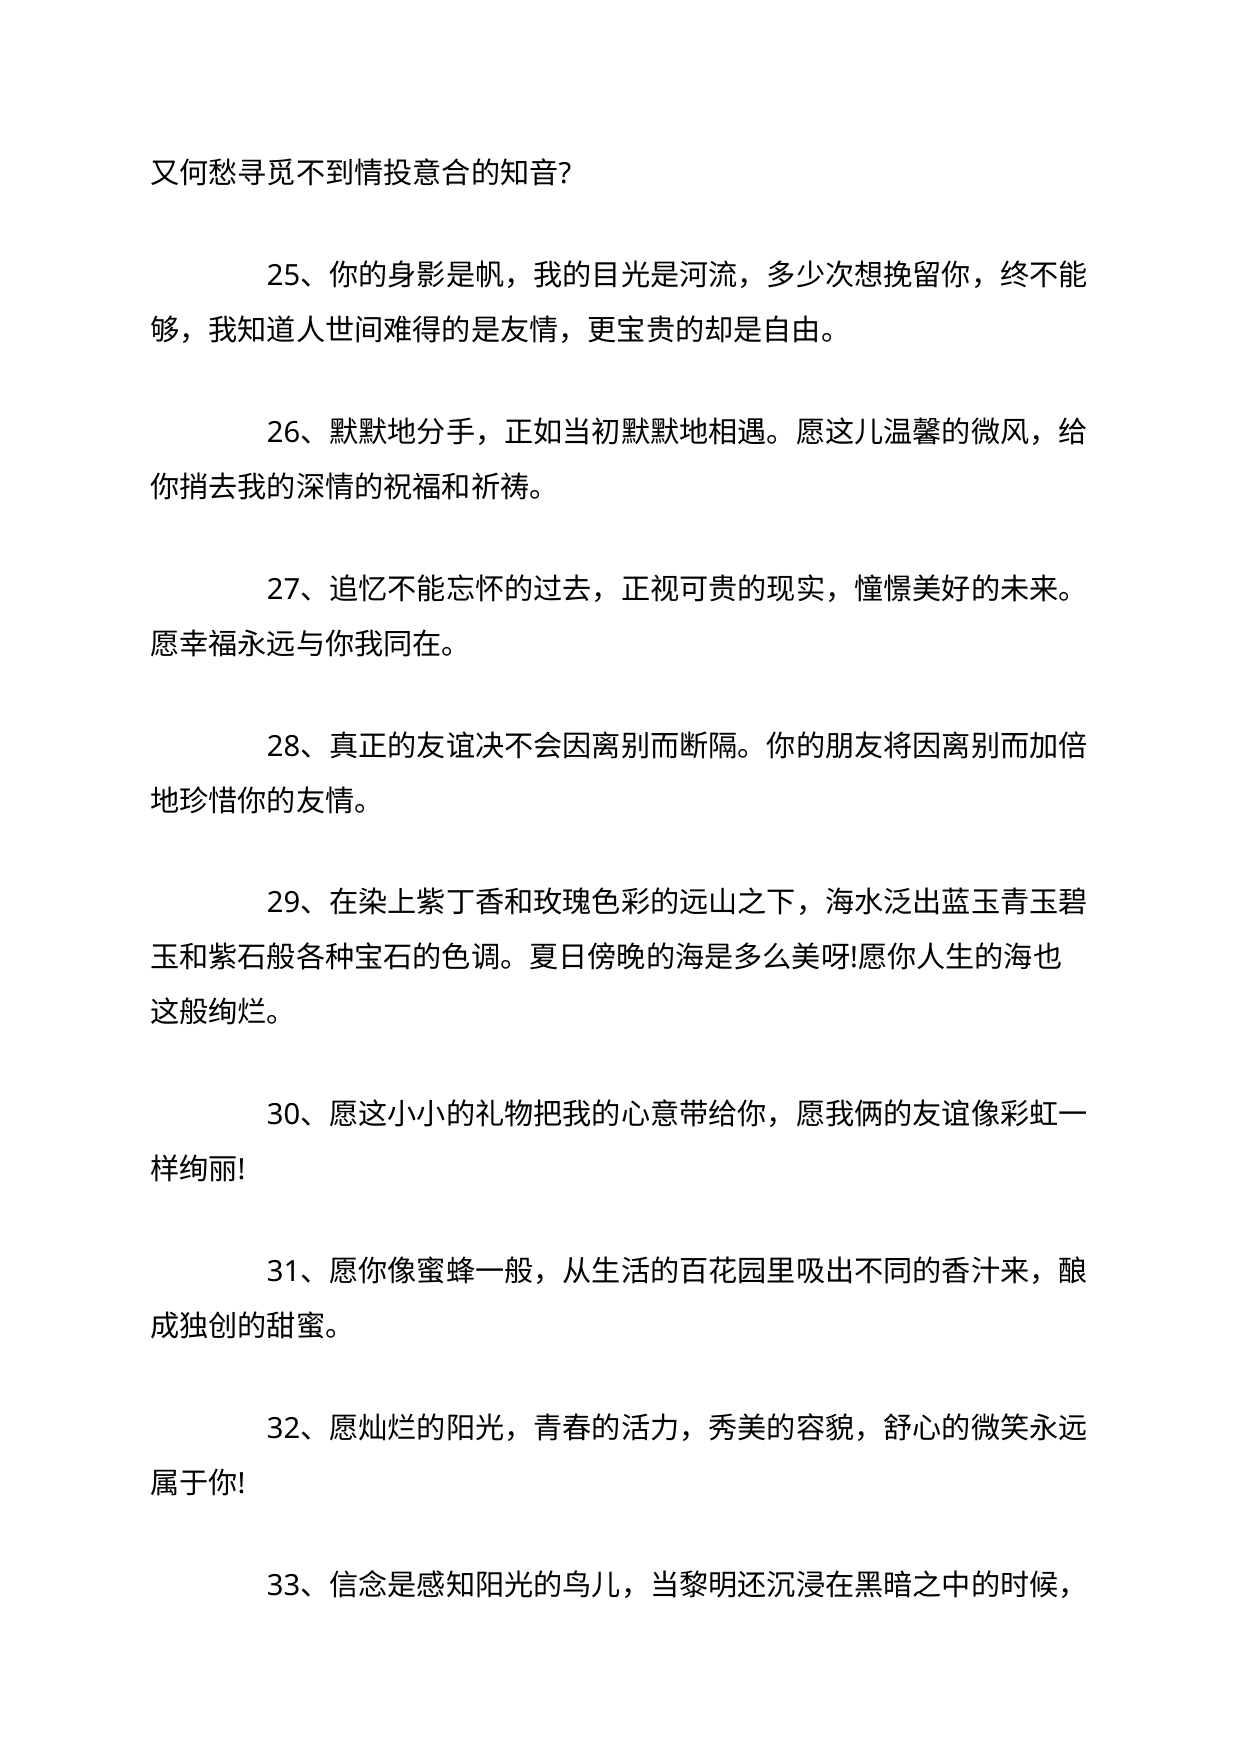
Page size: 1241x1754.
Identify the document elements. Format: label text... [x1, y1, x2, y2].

text 29、在染上紫丁香和玫瑰色彩的远山之下，海水泛出蓝玉青玉碧玉和紫石般各种宝石的色调。夏日傍晚的海是多么美呀!愿你人生的海也这般绚烂。 [150, 879, 1090, 1031]
text 27、追忆不能忘怀的过去，正视可贵的现实，憧憬美好的未来。愿幸福永远与你我同在。 [150, 566, 1090, 663]
text 25、你的身影是帆，我的目光是河流，多少次想挽留你，终不能够，我知道人世间难得的是友情，更宝贵的却是自由。 [150, 252, 1090, 349]
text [150, 150, 1090, 192]
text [150, 1562, 1090, 1604]
text 32、愿灿烂的阳光，青春的活力，秀美的容貌，舒心的微笑永远属于你! [150, 1404, 1090, 1502]
text 26、默默地分手，正如当初默默地相遇。愿这儿温馨的微风，给你捎去我的深情的祝福和祈祷。 [150, 409, 1090, 506]
text 28、真正的友谊决不会因离别而断隔。你的朋友将因离别而加倍地珍惜你的友情。 [150, 722, 1090, 819]
text 30、愿这小小的礼物把我的心意带给你，愿我俩的友谊像彩虹一样绚丽! [150, 1091, 1090, 1188]
text 31、愿你像蜜蜂一般，从生活的百花园里吸出不同的香汁来，酿成独创的甜蜜。 [150, 1248, 1090, 1345]
